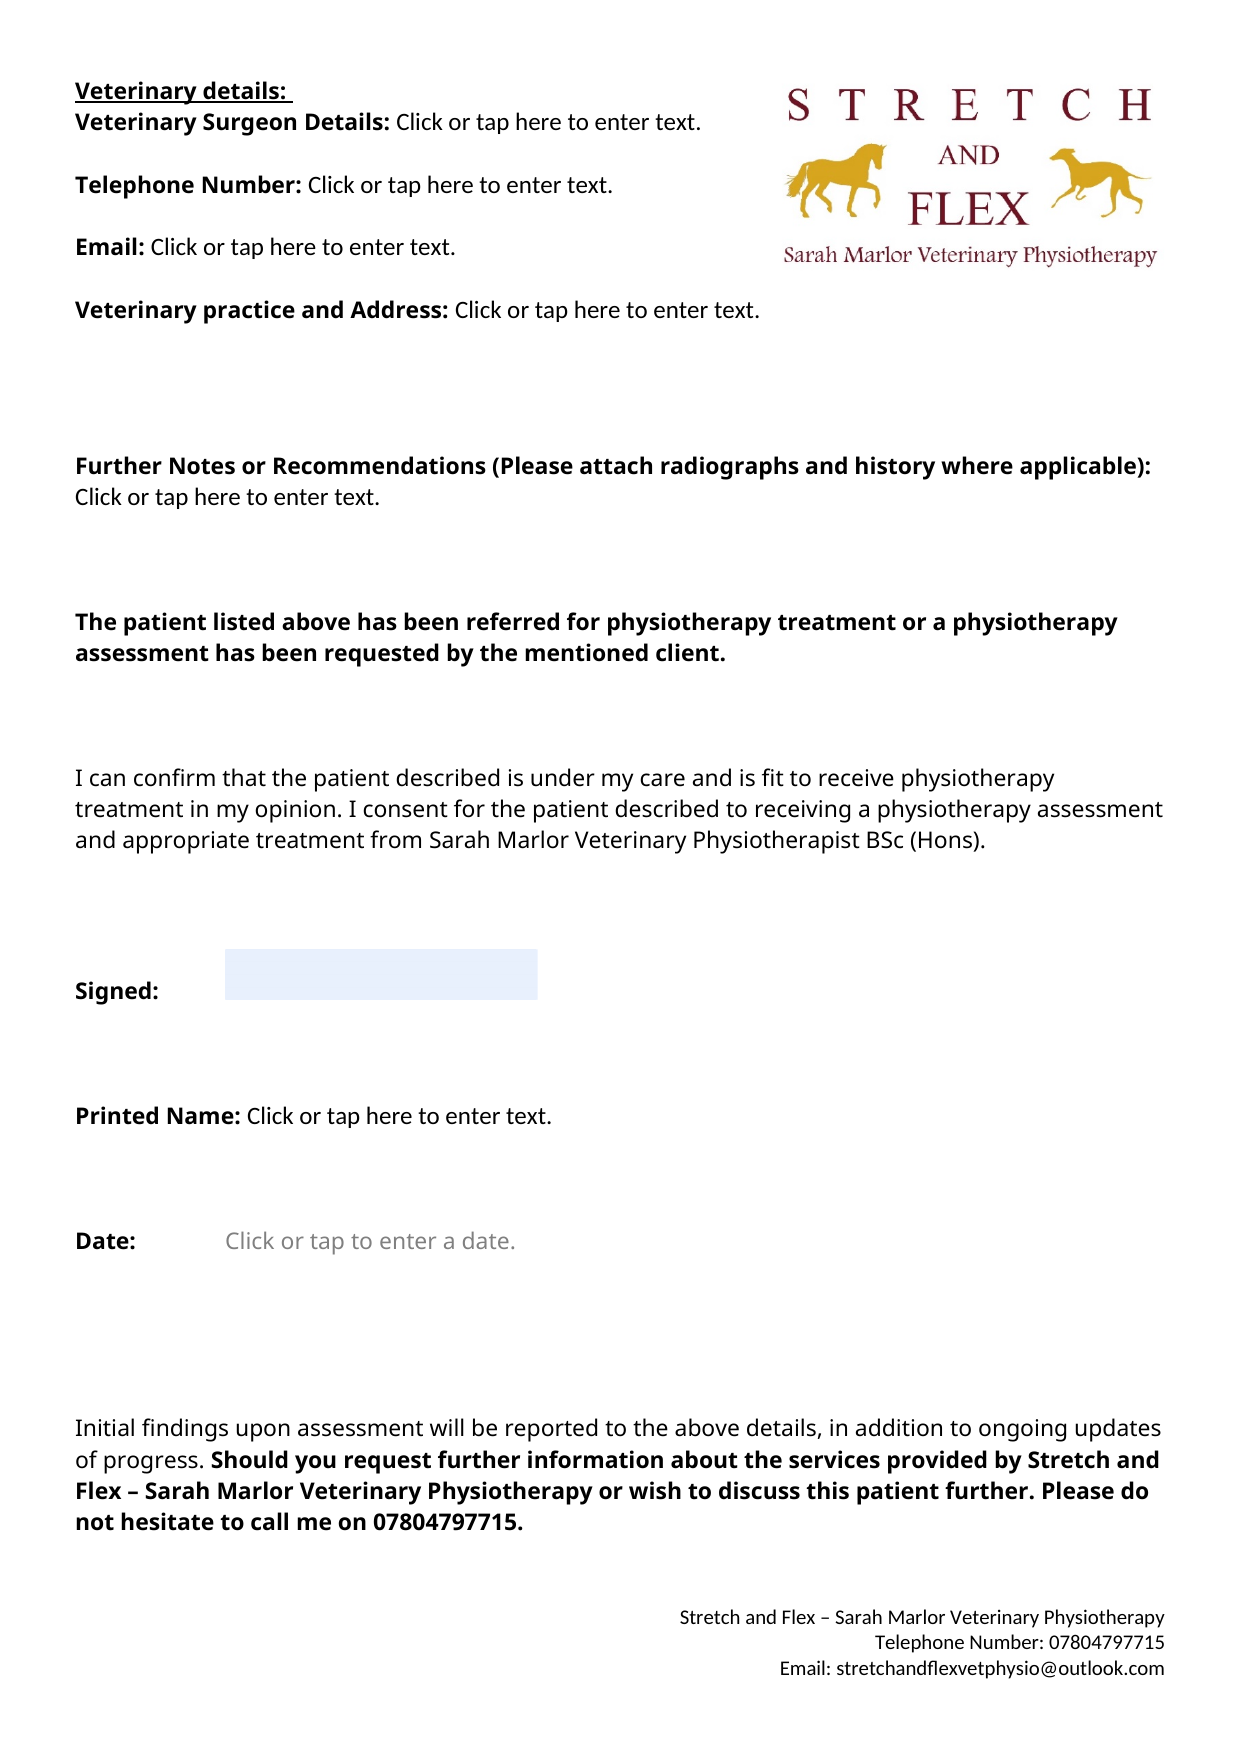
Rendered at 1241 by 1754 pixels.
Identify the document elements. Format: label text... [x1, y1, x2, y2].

picture [225, 949, 538, 1000]
text Date: [75, 1225, 1165, 1256]
picture [774, 75, 1166, 277]
text Veterinary Surgeon Details: [75, 106, 774, 137]
text I can confirm that the patient described is under my care and is fit to receive physiotherapy treatment in my opinion. I consent for the patient described to receiving a physiotherapy assessment and appropriate treatment from Sarah Marlor Veterinary Physiotherapist BSc (Hons). [75, 762, 1165, 856]
text Email: [75, 231, 774, 262]
text Initial findings upon assessment will be reported to the above details, in addition to ongoing updates of progress. Should you request further information about the services provided by Stretch and Flex – Sarah Marlor Veterinary Physiotherapy or wish to discuss this patient further. Please do not hesitate to call me on 07804797715. [75, 1412, 1165, 1537]
text Veterinary details: [75, 75, 774, 106]
text Telephone Number: [75, 169, 774, 200]
text Further Notes or Recommendations (Please attach radiographs and history where applicable): [75, 450, 1165, 512]
text Printed Name: [75, 1100, 1165, 1131]
text Veterinary practice and Address: [75, 294, 1165, 325]
text The patient listed above has been referred for physiotherapy treatment or a physiotherapy assessment has been requested by the mentioned client. [75, 606, 1165, 668]
